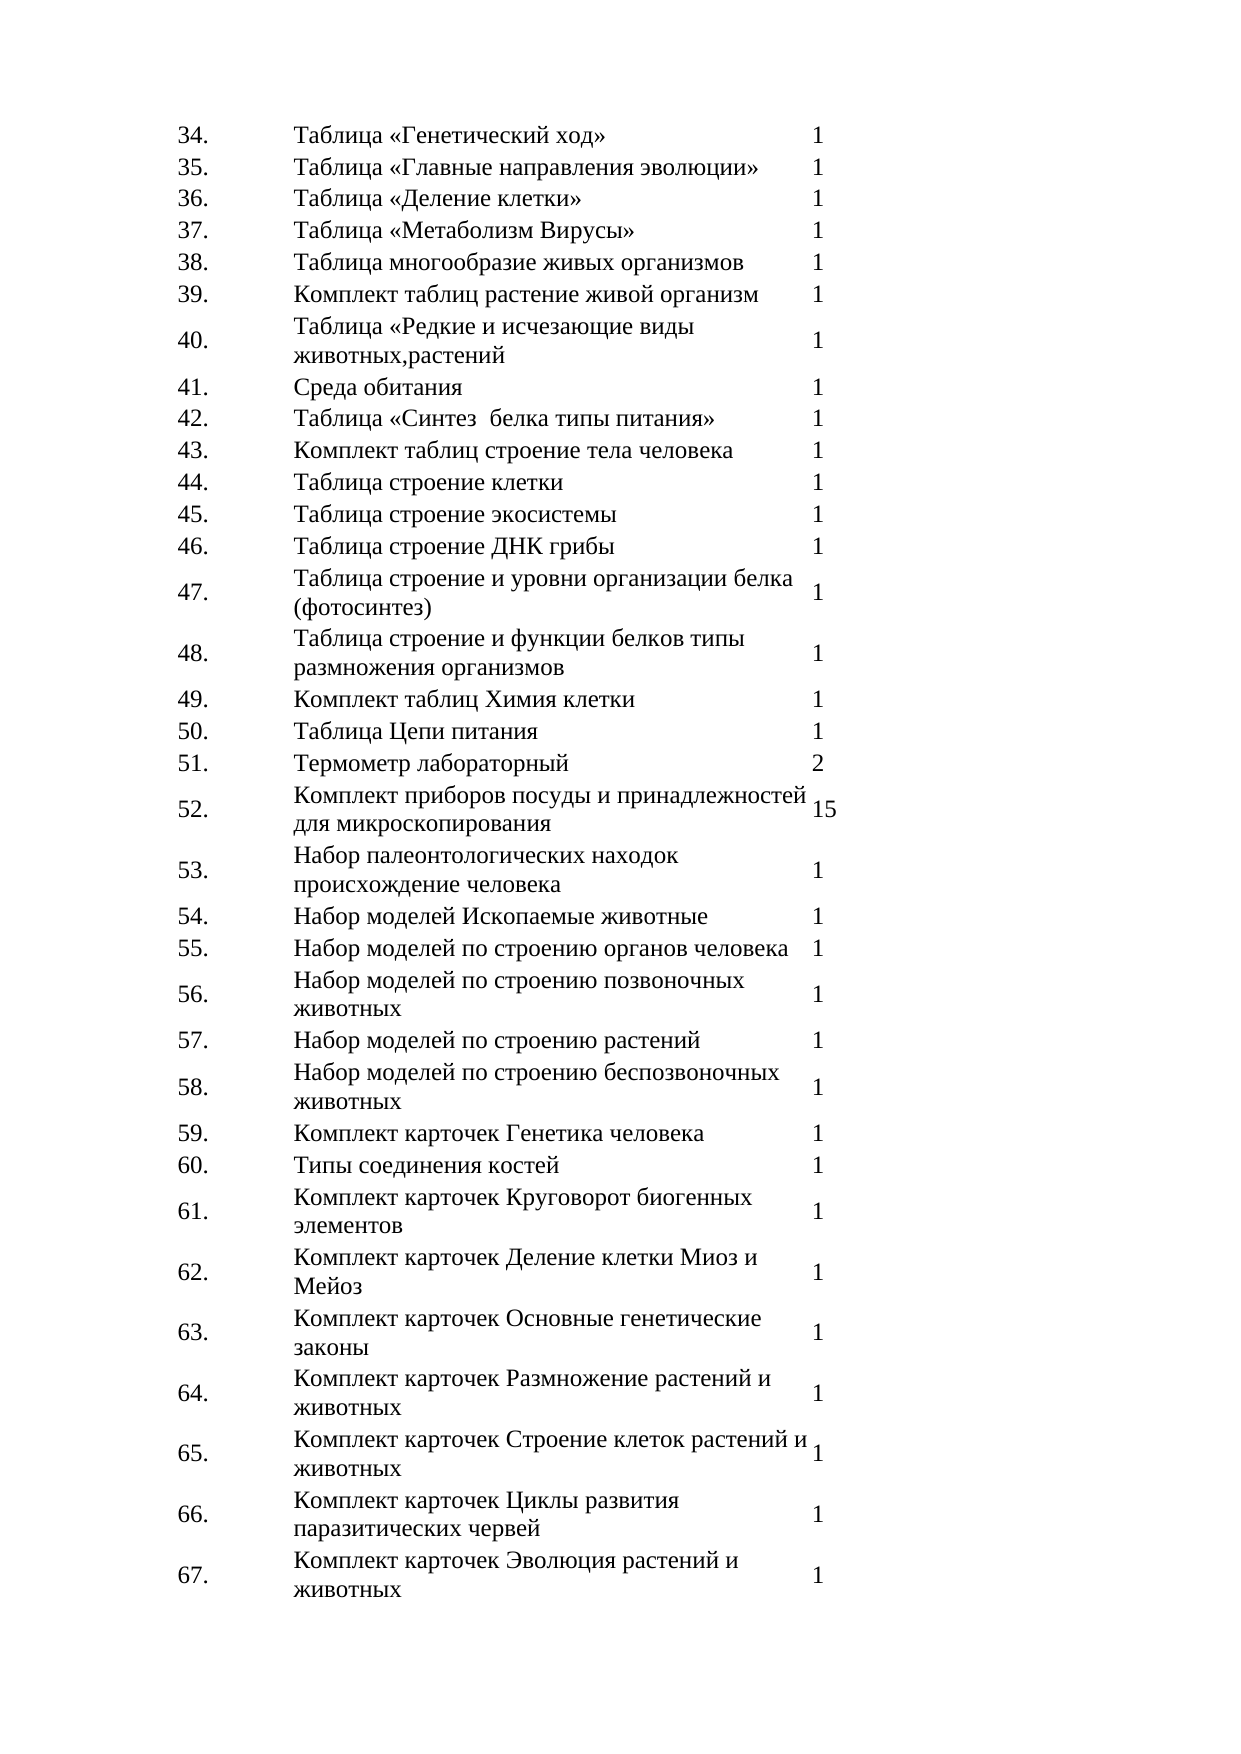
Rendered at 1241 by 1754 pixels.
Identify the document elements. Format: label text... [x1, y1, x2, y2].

table_cell Таблица «Деление клетки» [292, 182, 810, 214]
table_cell 63. [176, 1301, 292, 1362]
table_cell 1 [810, 683, 990, 714]
table_cell 1 [810, 1362, 990, 1422]
table_cell Таблица строение ДНК грибы [292, 529, 810, 561]
table_cell 1 [810, 931, 990, 963]
table_cell 64. [176, 1362, 292, 1422]
table_cell Таблица «Синтез белка типы питания» [292, 402, 810, 434]
table_cell 39. [176, 278, 292, 309]
table_cell 1 [810, 714, 990, 746]
table_cell 1 [810, 1148, 990, 1180]
table_cell 42. [176, 402, 292, 434]
table_cell 61. [176, 1180, 292, 1241]
table_cell Таблица «Редкие и исчезающие виды животных,растений [292, 309, 810, 370]
table_cell 59. [176, 1116, 292, 1148]
table_cell 35. [176, 150, 292, 182]
table_cell 37. [176, 214, 292, 246]
table_cell 47. [176, 561, 292, 622]
table_cell 1 [810, 529, 990, 561]
table_cell 1 [810, 182, 990, 214]
table_cell Набор моделей по строению позвоночных животных [292, 963, 810, 1024]
table_cell 62. [176, 1241, 292, 1301]
table_cell Комплект карточек Основные генетические законы [292, 1301, 810, 1362]
table_cell 1 [810, 278, 990, 309]
table_cell Комплект карточек Строение клеток растений и животных [292, 1423, 810, 1483]
table_cell 45. [176, 498, 292, 529]
table_cell 15 [810, 778, 990, 839]
table_cell 60. [176, 1148, 292, 1180]
table_cell 1 [810, 150, 990, 182]
table_cell 54. [176, 899, 292, 931]
table_cell Комплект карточек Деление клетки Миоз и Мейоз [292, 1241, 810, 1301]
table_cell 2 [810, 746, 990, 778]
table_cell 1 [810, 214, 990, 246]
table_cell 1 [810, 963, 990, 1024]
table_cell 41. [176, 370, 292, 402]
table_cell 66. [176, 1483, 292, 1544]
table_cell Набор палеонтологических находок происхождение человека [292, 839, 810, 899]
table_cell Таблица строение клетки [292, 466, 810, 497]
table_cell Набор моделей по строению органов человека [292, 931, 810, 963]
table_cell 46. [176, 529, 292, 561]
table_cell 48. [176, 622, 292, 682]
table_cell Таблица Цепи питания [292, 714, 810, 746]
table_cell Комплект приборов посуды и принадлежностей для микроскопирования [292, 778, 810, 839]
table_cell Комплект карточек Циклы развития паразитических червей [292, 1483, 810, 1544]
table_cell Набор моделей Ископаемые животные [292, 899, 810, 931]
table_cell 1 [810, 1180, 990, 1241]
table_cell Таблица строение и функции белков типы размножения организмов [292, 622, 810, 682]
table_cell 49. [176, 683, 292, 714]
table_cell 50. [176, 714, 292, 746]
table_cell 1 [810, 434, 990, 466]
table_cell 57. [176, 1024, 292, 1056]
table_cell 1 [810, 370, 990, 402]
table_cell 1 [810, 1423, 990, 1483]
table_cell Комплект таблиц Химия клетки [292, 683, 810, 714]
table_cell 51. [176, 746, 292, 778]
table_cell 40. [176, 309, 292, 370]
table_cell Комплект карточек Размножение растений и животных [292, 1362, 810, 1422]
table_cell Термометр лабораторный [292, 746, 810, 778]
table_cell 52. [176, 778, 292, 839]
table_cell 1 [810, 899, 990, 931]
table_cell Таблица строение и уровни организации белка (фотосинтез) [292, 561, 810, 622]
table_cell 65. [176, 1423, 292, 1483]
table_cell Комплект карточек Эволюция растений и животных [292, 1544, 810, 1604]
table_cell 1 [810, 1483, 990, 1544]
table_cell 1 [810, 1301, 990, 1362]
table_cell Таблица строение экосистемы [292, 498, 810, 529]
table_cell 44. [176, 466, 292, 497]
table_cell 1 [810, 1056, 990, 1116]
table_cell 1 [810, 1024, 990, 1056]
table_cell 1 [810, 839, 990, 899]
table_cell 67. [176, 1544, 292, 1604]
table_cell Таблица «Генетический ход» [292, 118, 810, 150]
table_cell Комплект карточек Круговорот биогенных элементов [292, 1180, 810, 1241]
table_cell Таблица «Главные направления эволюции» [292, 150, 810, 182]
table_cell 1 [810, 1116, 990, 1148]
table_cell 38. [176, 246, 292, 277]
table_cell Комплект карточек Генетика человека [292, 1116, 810, 1148]
table_cell Набор моделей по строению беспозвоночных животных [292, 1056, 810, 1116]
table_cell Таблица многообразие живых организмов [292, 246, 810, 277]
table_cell 1 [810, 402, 990, 434]
table_cell 1 [810, 466, 990, 497]
table_cell 53. [176, 839, 292, 899]
table_cell Типы соединения костей [292, 1148, 810, 1180]
table_cell 1 [810, 1544, 990, 1604]
table_cell 1 [810, 1241, 990, 1301]
table_cell 58. [176, 1056, 292, 1116]
table_cell 55. [176, 931, 292, 963]
table_cell Комплект таблиц строение тела человека [292, 434, 810, 466]
table_cell 36. [176, 182, 292, 214]
table_cell 1 [810, 622, 990, 682]
table_cell Набор моделей по строению растений [292, 1024, 810, 1056]
table_cell Комплект таблиц растение живой организм [292, 278, 810, 309]
table_cell 1 [810, 561, 990, 622]
table_cell Таблица «Метаболизм Вирусы» [292, 214, 810, 246]
table_cell Среда обитания [292, 370, 810, 402]
table_cell 56. [176, 963, 292, 1024]
table_cell 1 [810, 118, 990, 150]
table_cell 1 [810, 246, 990, 277]
table_cell 34. [176, 118, 292, 150]
table_cell 43. [176, 434, 292, 466]
table_cell 1 [810, 498, 990, 529]
table_cell 1 [810, 309, 990, 370]
